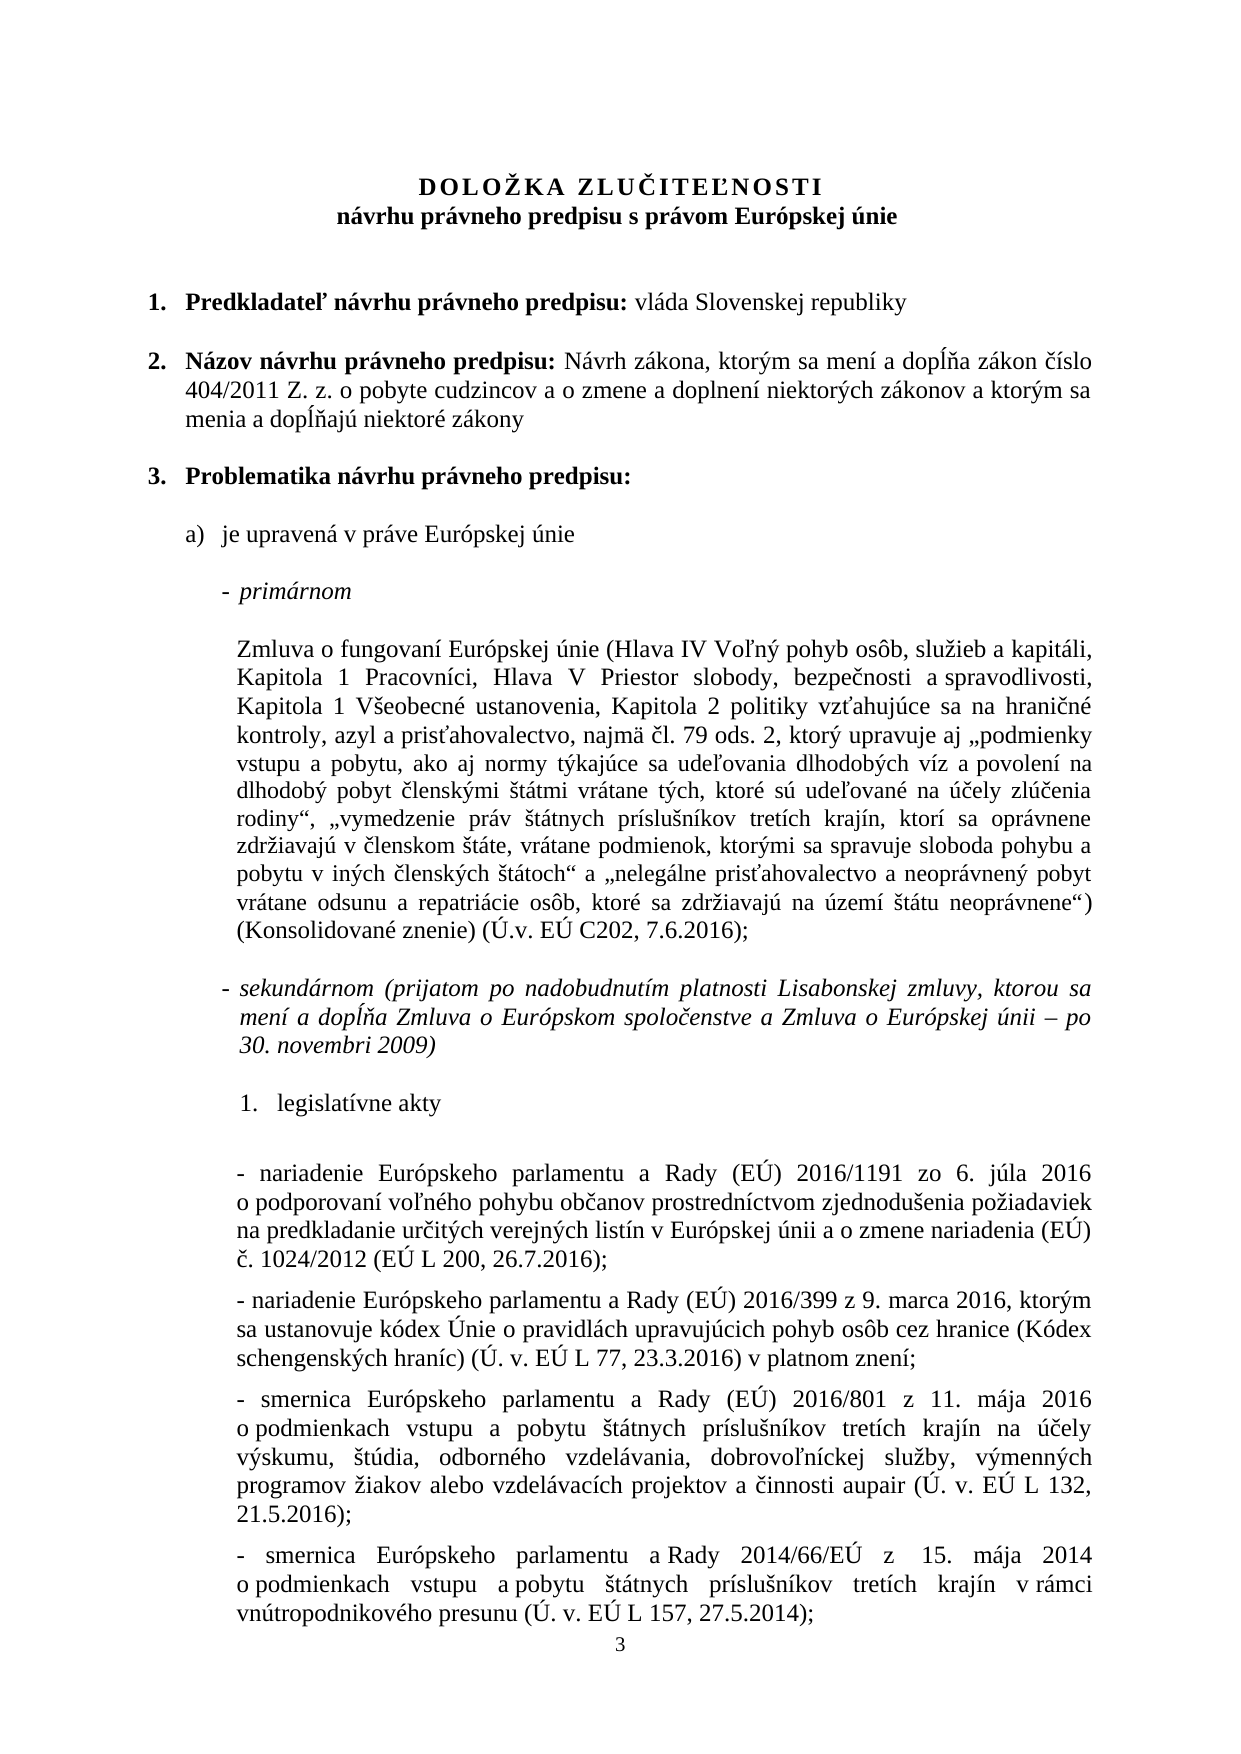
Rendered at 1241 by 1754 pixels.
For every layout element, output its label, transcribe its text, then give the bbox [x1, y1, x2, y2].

text 2. Názov návrhu právneho predpisu: Návrh zákona, ktorým sa mení a dopĺňa zákon číslo 404/2011 Z. z. o pobyte cudzincov a o zmene a doplnení niektorých zákonov a ktorým sa menia a dopĺňajú niektoré zákony [148, 346, 1092, 432]
text 1. Predkladateľ návrhu právneho predpisu: vláda Slovenskej republiky [148, 287, 1092, 316]
text a) je upravená v práve Európskej únie [185, 519, 1092, 547]
text - nariadenie Európskeho parlamentu a Rady (EÚ) 2016/1191 zo 6. júla 2016 o podporovaní voľného pohybu občanov prostredníctvom zjednodušenia požiadaviek na predkladanie určitých verejných listín v Európskej únii a o zmene nariadenia (EÚ) č. 1024/2012 (EÚ L 200, 26.7.2016); [236, 1158, 1092, 1273]
text návrhu právneho predpisu s právom Európskej únie [148, 201, 1092, 229]
text Zmluva o fungovaní Európskej únie (Hlava IV Voľný pohyb osôb, služieb a kapitáli, Kapitola 1 Pracovníci, Hlava V Priestor slobody, bezpečnosti a spravodlivosti, Kapitola 1 Všeobecné ustanovenia, Kapitola 2 politiky vzťahujúce sa na hraničné kontroly, azyl a prisťahovalectvo, najmä čl. 79 ods. 2, ktorý upravuje aj „podmienky vstupu a pobytu, ako aj normy týkajúce sa udeľovania dlhodobých víz a povolení na dlhodobý pobyt členskými štátmi vrátane tých, ktoré sú udeľované na účely zlúčenia rodiny“, „vymedzenie práv štátnych príslušníkov tretích krajín, ktorí sa oprávnene zdržiavajú v členskom štáte, vrátane podmienok, ktorými sa spravuje sloboda pohybu a pobytu v iných členských štátoch“ a „nelegálne prisťahovalectvo a neoprávnený pobyt vrátane odsunu a repatriácie osôb, ktoré sa zdržiavajú na území štátu neoprávnene“) (Konsolidované znenie) (Ú.v. EÚ C202, 7.6.2016); [236, 634, 1092, 944]
text Doložka zlučiteľnosti [148, 172, 1092, 201]
text - smernica Európskeho parlamentu a Rady (EÚ) 2016/801 z 11. mája 2016 o podmienkach vstupu a pobytu štátnych príslušníkov tretích krajín na účely výskumu, štúdia, odborného vzdelávania, dobrovoľníckej služby, výmenných programov žiakov alebo vzdelávacích projektov a činnosti aupair (Ú. v. EÚ L 132, 21.5.2016); [236, 1384, 1092, 1528]
text - nariadenie Európskeho parlamentu a Rady (EÚ) 2016/399 z 9. marca 2016, ktorým sa ustanovuje kódex Únie o pravidlách upravujúcich pohyb osôb cez hranice (Kódex schengenských hraníc) (Ú. v. EÚ L 77, 23.3.2016) v platnom znení; [236, 1286, 1092, 1372]
list legislatívne akty [239, 1088, 1092, 1117]
text - sekundárnom (prijatom po nadobudnutím platnosti Lisabonskej zmluvy, ktorou sa mení a dopĺňa Zmluva o Európskom spoločenstve a Zmluva o Európskej únii – po 30. novembri 2009) [221, 973, 1092, 1059]
text - smernica Európskeho parlamentu a Rady 2014/66/EÚ z 15. mája 2014 o podmienkach vstupu a pobytu štátnych príslušníkov tretích krajín v rámci vnútropodnikového presunu (Ú. v. EÚ L 157, 27.5.2014); [236, 1541, 1092, 1627]
text - primárnom [221, 576, 1092, 605]
text 3. Problematika návrhu právneho predpisu: [148, 461, 1092, 490]
